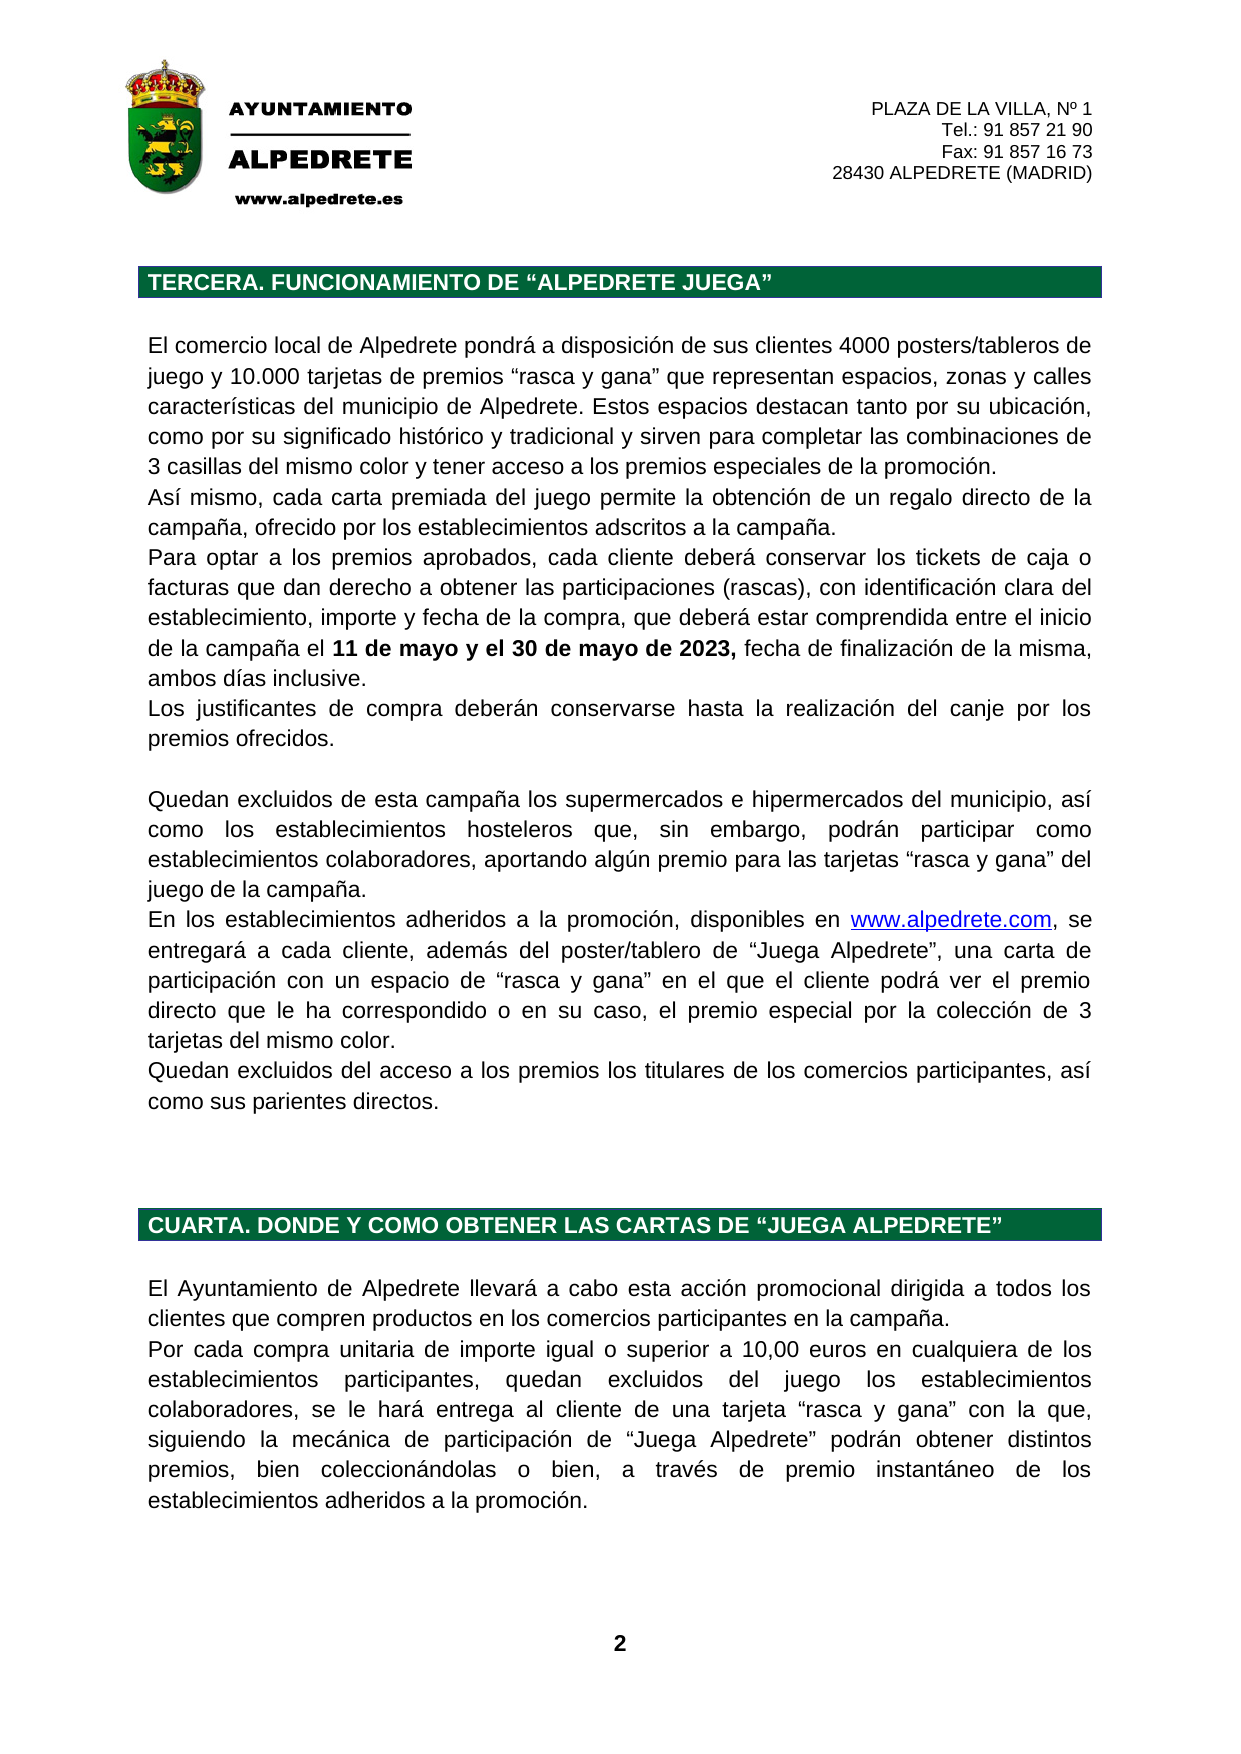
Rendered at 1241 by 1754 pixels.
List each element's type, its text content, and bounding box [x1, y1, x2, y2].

text Por cada compra unitaria de importe igual o superior a 10,00 euros en cualquiera de los establecimientos participantes, quedan excluidos del juego los establecimientos colaboradores, se le hará entrega al cliente de una tarjeta “rasca y gana” con la que, siguiendo la mecánica de participación de “Juega Alpedrete” podrán obtener distintos premios, bien coleccionándolas o bien, a través de premio instantáneo de los establecimientos adheridos a la promoción. [148, 1336, 1092, 1513]
text Quedan excluidos del acceso a los premios los titulares de los comercios participantes, así como sus parientes directos. [148, 1057, 1092, 1114]
text El Ayuntamiento de Alpedrete llevará a cabo esta acción promocional dirigida a todos los clientes que compren productos en los comercios participantes en la campaña. [148, 1275, 1092, 1332]
text Así mismo, cada carta premiada del juego permite la obtención de un regalo directo de la campaña, ofrecido por los establecimientos adscritos a la campaña. [148, 483, 1092, 540]
text El comercio local de Alpedrete pondrá a disposición de sus clientes 4000 posters/tableros de juego y 10.000 tarjetas de premios “rasca y gana” que representan espacios, zonas y calles características del municipio de Alpedrete. Estos espacios destacan tanto por su ubicación, como por su significado histórico y tradicional y sirven para completar las combinaciones de 3 casillas del mismo color y tener acceso a los premios especiales de la promoción. [148, 332, 1092, 480]
text En los establecimientos adheridos a la promoción, disponibles en www.alpedrete.com, se entregará a cada cliente, además del poster/tablero de “Juega Alpedrete”, una carta de participación con un espacio de “rasca y gana” en el que el cliente podrá ver el premio directo que le ha correspondido o en su caso, el premio especial por la colección de 3 tarjetas del mismo color. [148, 906, 1092, 1054]
text Quedan excluidos de esta campaña los supermercados e hipermercados del municipio, así como los establecimientos hosteleros que, sin embargo, podrán participar como establecimientos colaboradores, aportando algún premio para las tarjetas “rasca y gana” del juego de la campaña. [148, 786, 1092, 903]
picture [110, 40, 448, 229]
text Para optar a los premios aprobados, cada cliente deberá conservar los tickets de caja o facturas que dan derecho a obtener las participaciones (rascas), con identificación clara del establecimiento, importe y fecha de la compra, que deberá estar comprendida entre el inicio de la campaña el 11 de mayo y el 30 de mayo de 2023, fecha de finalización de la misma, ambos días inclusive. [148, 544, 1092, 691]
subtitle CUARTA. DONDE Y COMO OBTENER LAS CARTAS DE “JUEGA ALPEDRETE” [139, 1210, 1101, 1240]
subtitle TERCERA. FUNCIONAMIENTO DE “ALPEDRETE JUEGA” [139, 267, 1101, 297]
text Los justificantes de compra deberán conservarse hasta la realización del canje por los premios ofrecidos. [148, 695, 1092, 752]
